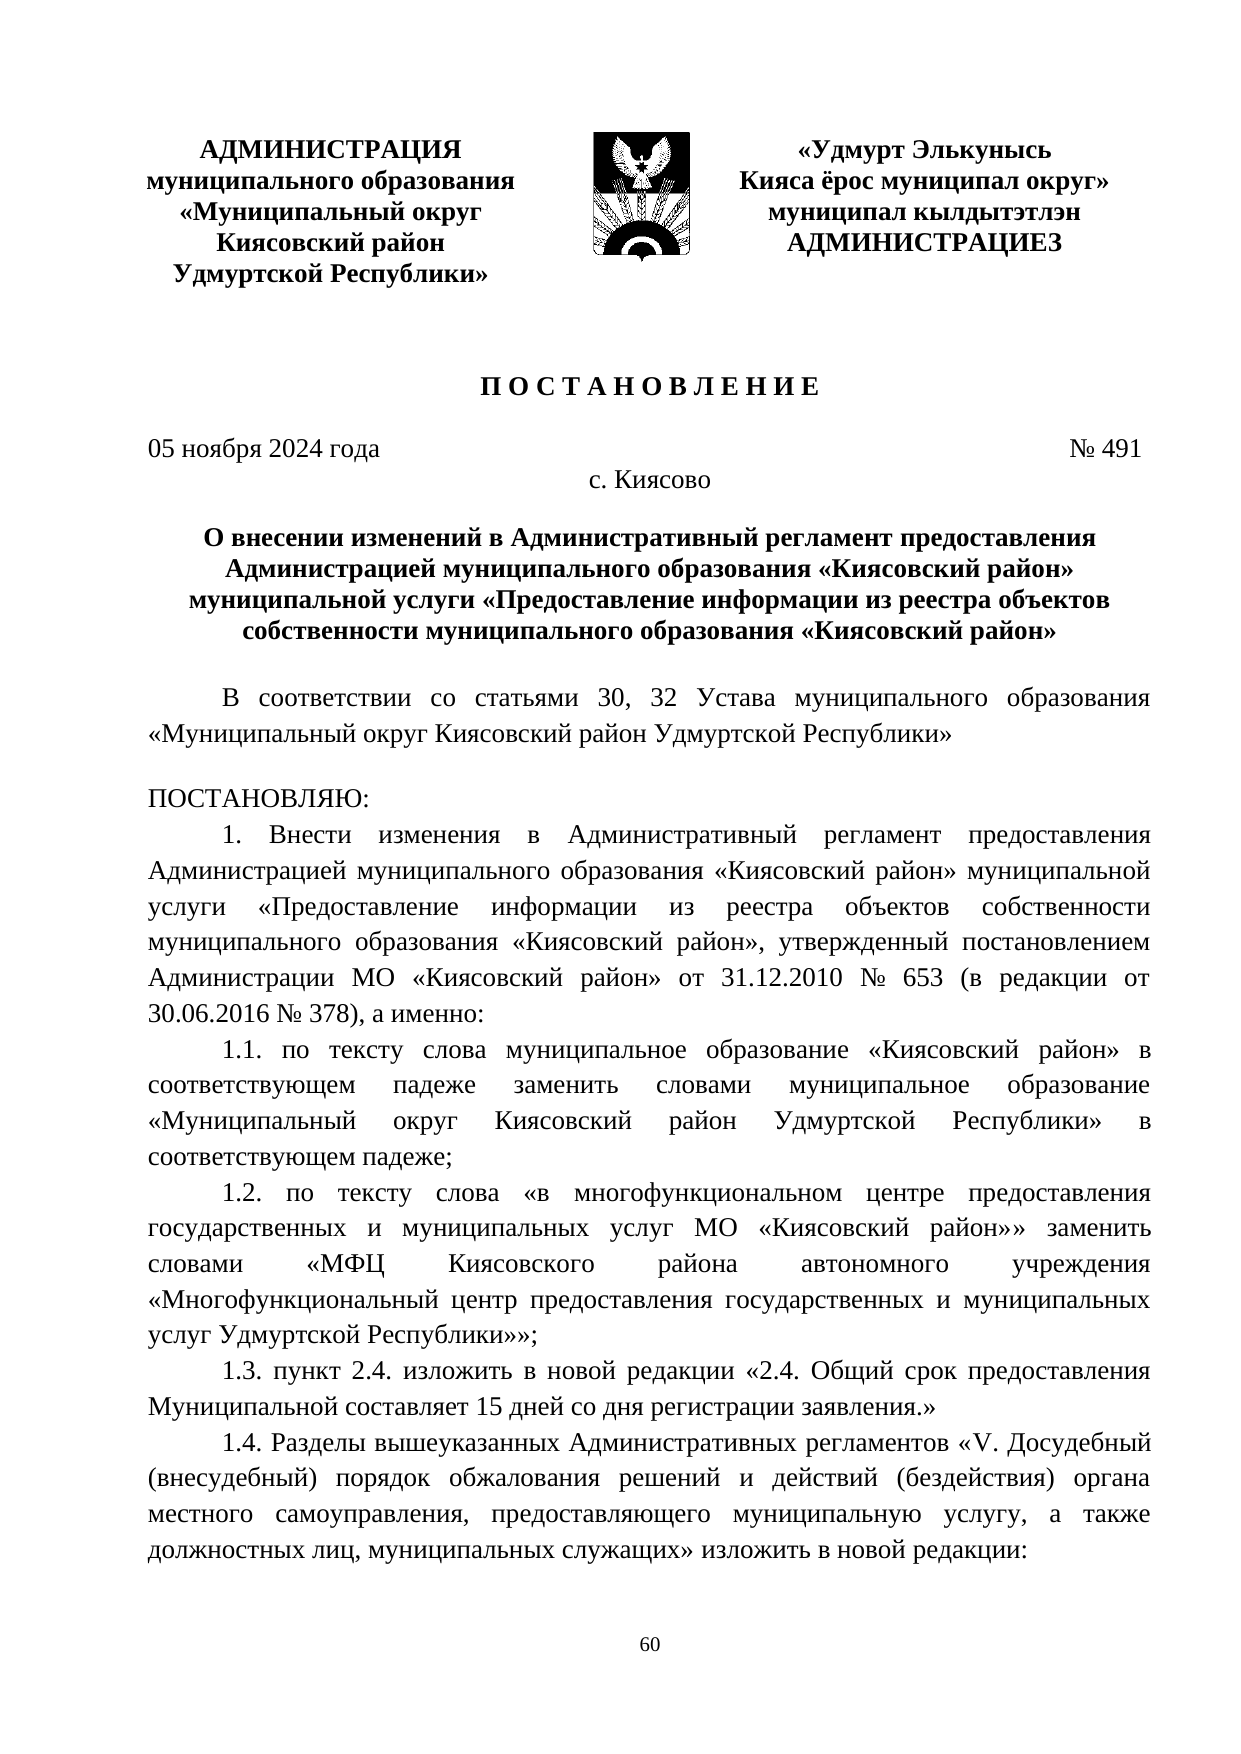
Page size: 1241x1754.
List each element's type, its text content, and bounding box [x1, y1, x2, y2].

text В соответствии со статьями 30, 32 Устава муниципального образования «Муниципальный округ Киясовский район Удмуртской Республики» [148, 681, 1152, 748]
text 1.4. Разделы вышеуказанных Административных регламентов «V. Досудебный (внесудебный) порядок обжалования решений и действий (бездействия) органа местного самоуправления, предоставляющего муниципальную услугу, а также должностных лиц, муниципальных служащих» изложить в новой редакции: [148, 1426, 1152, 1564]
text 1.2. по тексту слова «в многофункциональном центре предоставления государственных и муниципальных услуг МО «Киясовский район»» заменить словами «МФЦ Киясовского района автономного учреждения «Многофункциональный центр предоставления государственных и муниципальных услуг Удмуртской Республики»»; [148, 1176, 1152, 1350]
text ПОСТАНОВЛЯЮ: [148, 783, 1152, 814]
text 1.1. по тексту слова муниципальное образование «Киясовский район» в соответствующем падеже заменить словами муниципальное образование «Муниципальный округ Киясовский район Удмуртской Республики» в соответствующем падеже; [148, 1033, 1152, 1171]
text П О С Т А Н О В Л Е Н И Е [148, 370, 1152, 401]
text 1.3. пункт 2.4. изложить в новой редакции «2.4. Общий срок предоставления Муниципальной составляет 15 дней со дня регистрации заявления.» [148, 1354, 1152, 1421]
text с. Киясово [148, 463, 1152, 494]
text О внесении изменений в Административный регламент предоставления Администрацией муниципального образования «Киясовский район» муниципальной услуги «Предоставление информации из реестра объектов собственности муниципального образования «Киясовский район» [148, 521, 1152, 645]
text 05 ноября 2024 года № 491 [148, 432, 1152, 463]
text 1. Внести изменения в Административный регламент предоставления Администрацией муниципального образования «Киясовский район» муниципальной услуги «Предоставление информации из реестра объектов собственности муниципального образования «Киясовский район», утвержденный постановлением Администрации МО «Киясовский район» от 31.12.2010 № 653 (в редакции от 30.06.2016 № 378), а именно: [148, 818, 1152, 1028]
